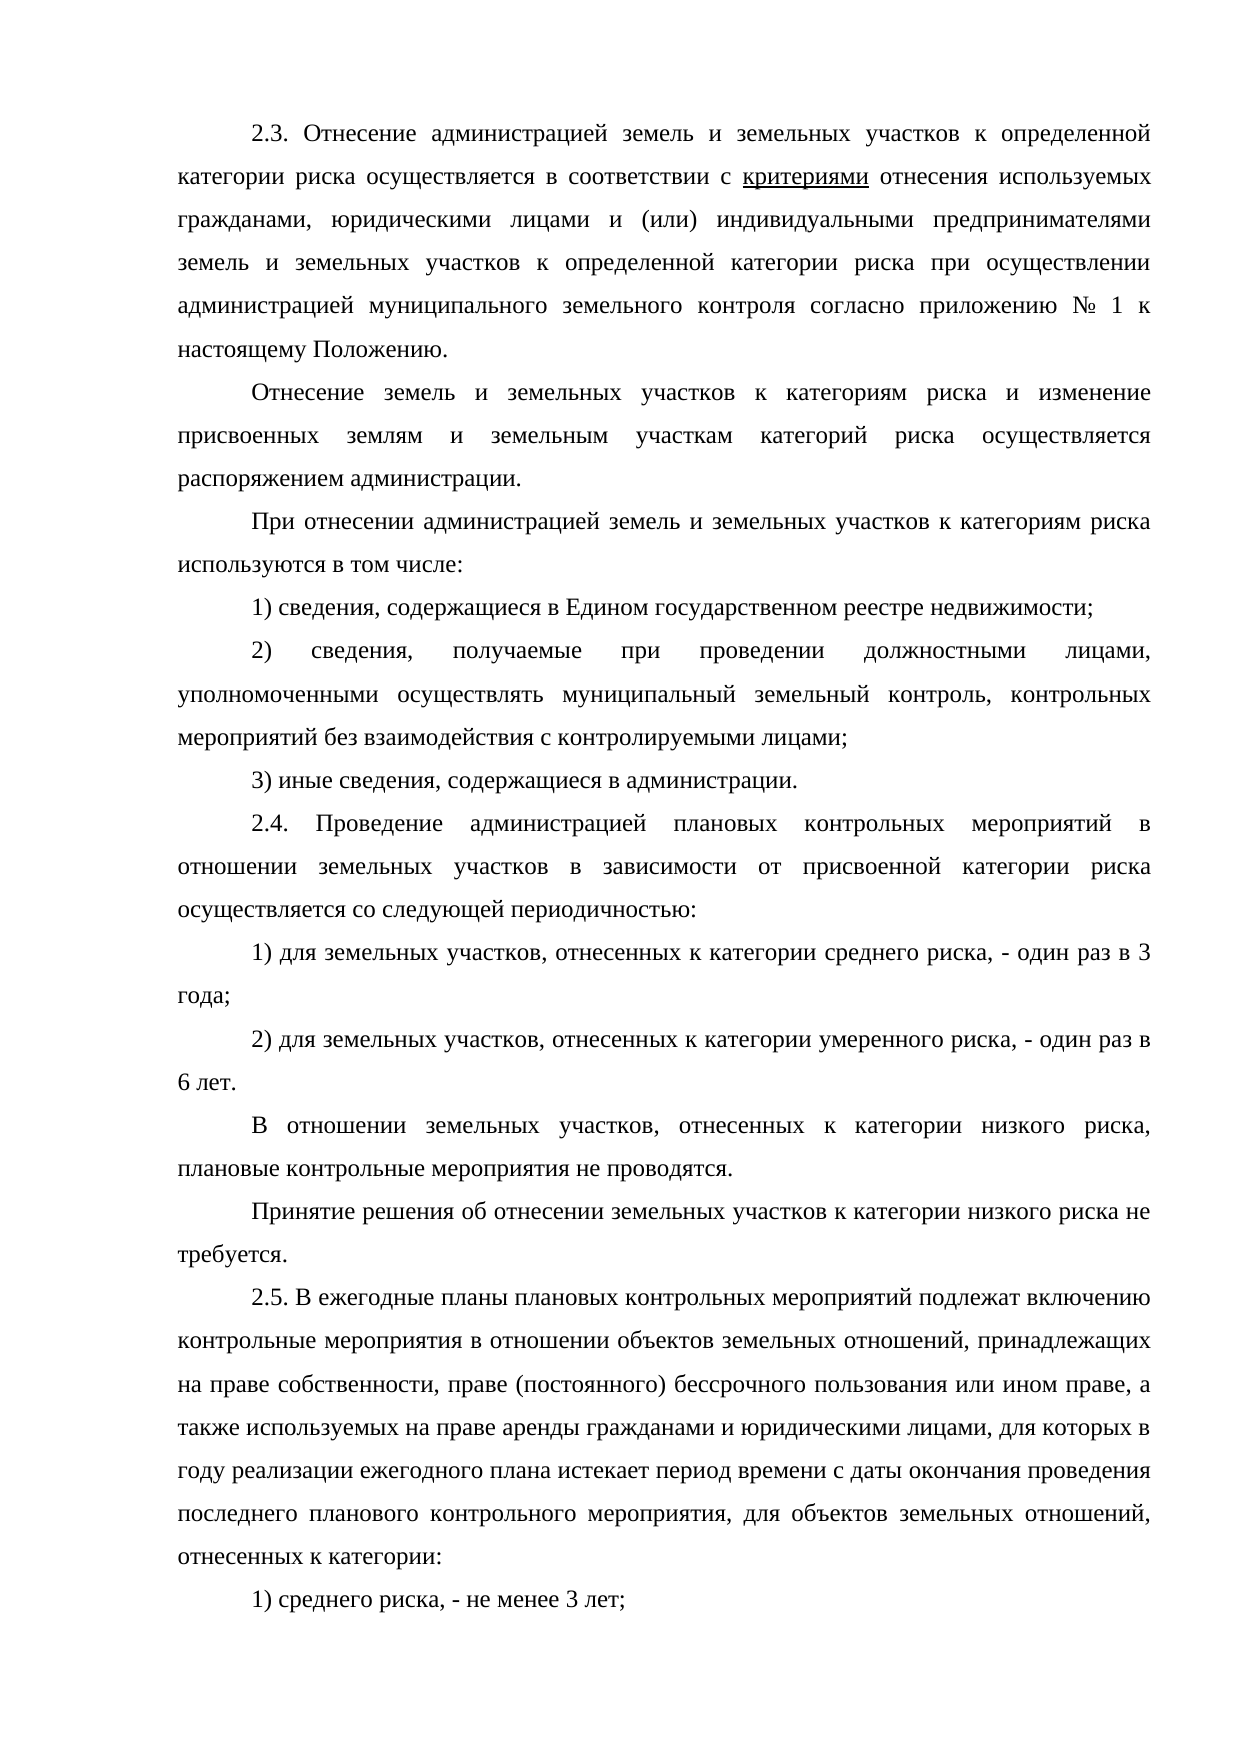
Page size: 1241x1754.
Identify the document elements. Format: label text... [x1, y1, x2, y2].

text 1) среднего риска, - не менее 3 лет; [177, 1584, 1152, 1613]
text При отнесении администрацией земель и земельных участков к категориям риска используются в том числе: [177, 506, 1152, 578]
text 2.4. Проведение администрацией плановых контрольных мероприятий в отношении земельных участков в зависимости от присвоенной категории риска осуществляется со следующей периодичностью: [177, 808, 1152, 923]
text 2) для земельных участков, отнесенных к категории умеренного риска, - один раз в 6 лет. [177, 1024, 1152, 1096]
text 1) для земельных участков, отнесенных к категории среднего риска, - один раз в 3 года; [177, 937, 1152, 1009]
text 2) сведения, получаемые при проведении должностными лицами, уполномоченными осуществлять муниципальный земельный контроль, контрольных мероприятий без взаимодействия с контролируемыми лицами; [177, 636, 1152, 751]
text Принятие решения об отнесении земельных участков к категории низкого риска не требуется. [177, 1196, 1152, 1268]
text В отношении земельных участков, отнесенных к категории низкого риска, плановые контрольные мероприятия не проводятся. [177, 1110, 1152, 1182]
text 3) иные сведения, содержащиеся в администрации. [177, 765, 1152, 794]
text 1) сведения, содержащиеся в Едином государственном реестре недвижимости; [177, 592, 1152, 621]
text 2.3. Отнесение администрацией земель и земельных участков к определенной категории риска осуществляется в соответствии с критериями отнесения используемых гражданами, юридическими лицами и (или) индивидуальными предпринимателями земель и земельных участков к определенной категории риска при осуществлении администрацией муниципального земельного контроля согласно приложению № 1 к настоящему Положению. [177, 118, 1152, 362]
text Отнесение земель и земельных участков к категориям риска и изменение присвоенных землям и земельным участкам категорий риска осуществляется распоряжением администрации. [177, 377, 1152, 492]
text 2.5. В ежегодные планы плановых контрольных мероприятий подлежат включению контрольные мероприятия в отношении объектов земельных отношений, принадлежащих на праве собственности, праве (постоянного) бессрочного пользования или ином праве, а также используемых на праве аренды гражданами и юридическими лицами, для которых в году реализации ежегодного плана истекает период времени с даты окончания проведения последнего планового контрольного мероприятия, для объектов земельных отношений, отнесенных к категории: [177, 1282, 1152, 1570]
